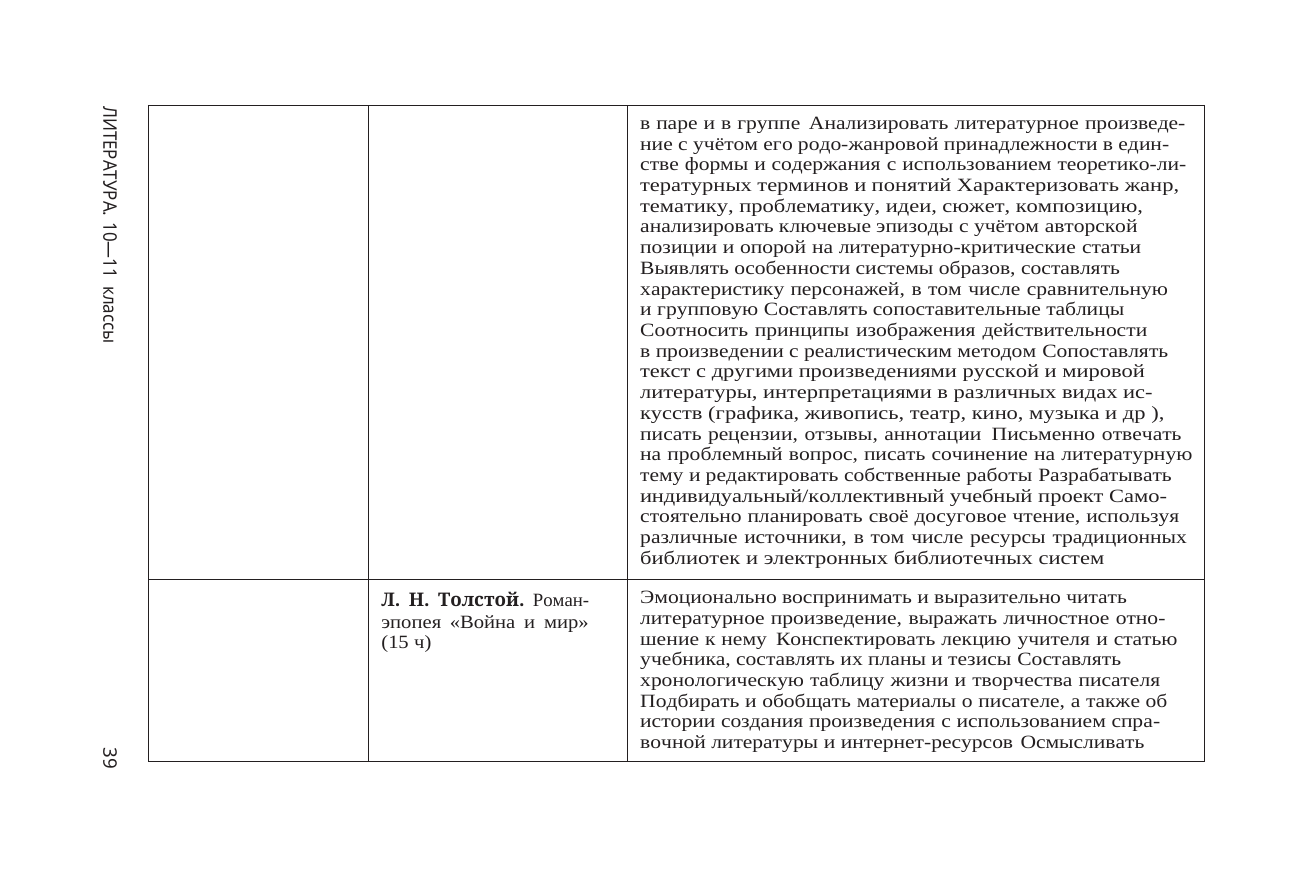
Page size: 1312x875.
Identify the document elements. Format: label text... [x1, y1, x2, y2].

table_header [369, 106, 627, 579]
table_cell Эмоционально воспринимать и выразительно читать литературное произведение, выражать личностное отно- шение к нему Конспектировать лекцию учителя и статью учебника, составлять их планы и тезисы Составлять хронологическую таблицу жизни и творчества писателя Подбирать и обобщать материалы о писателе, а также об истории создания произведения с использованием спра- вочной литературы и интернет-ресурсов Осмысливать [628, 580, 1204, 761]
table_header в паре и в группе Анализировать литературное произведе- ние с учётом его родо-жанровой принадлежности в един- стве формы и содержания с использованием теоретико-ли- тературных терминов и понятий Характеризовать жанр, тематику, проблематику, идеи, сюжет, композицию, анализировать ключевые эпизоды с учётом авторской позиции и опорой на литературно-критические статьи Выявлять особенности системы образов, составлять характеристику персонажей, в том числе сравнительную и групповую Составлять сопоставительные таблицы Соотносить принципы изображения действительности в произведении с реалистическим методом Сопоставлять текст с другими произведениями русской и мировой литературы, интерпретациями в различных видах ис- кусств (графика, живопись, театр, кино, музыка и др ), писать рецензии, отзывы, аннотации Письменно отвечать на проблемный вопрос, писать сочинение на литературную тему и редактировать собственные работы Разрабатывать индивидуальный/коллективный учебный проект Само- стоятельно планировать своё досуговое чтение, используя различные источники, в том числе ресурсы традиционных библиотек и электронных библиотечных систем [628, 106, 1204, 579]
table_cell Л. Н. Толстой. Роман- эпопея «Война и мир» (15 ч) [369, 580, 627, 761]
table_header [149, 106, 368, 579]
table_cell [149, 580, 368, 761]
